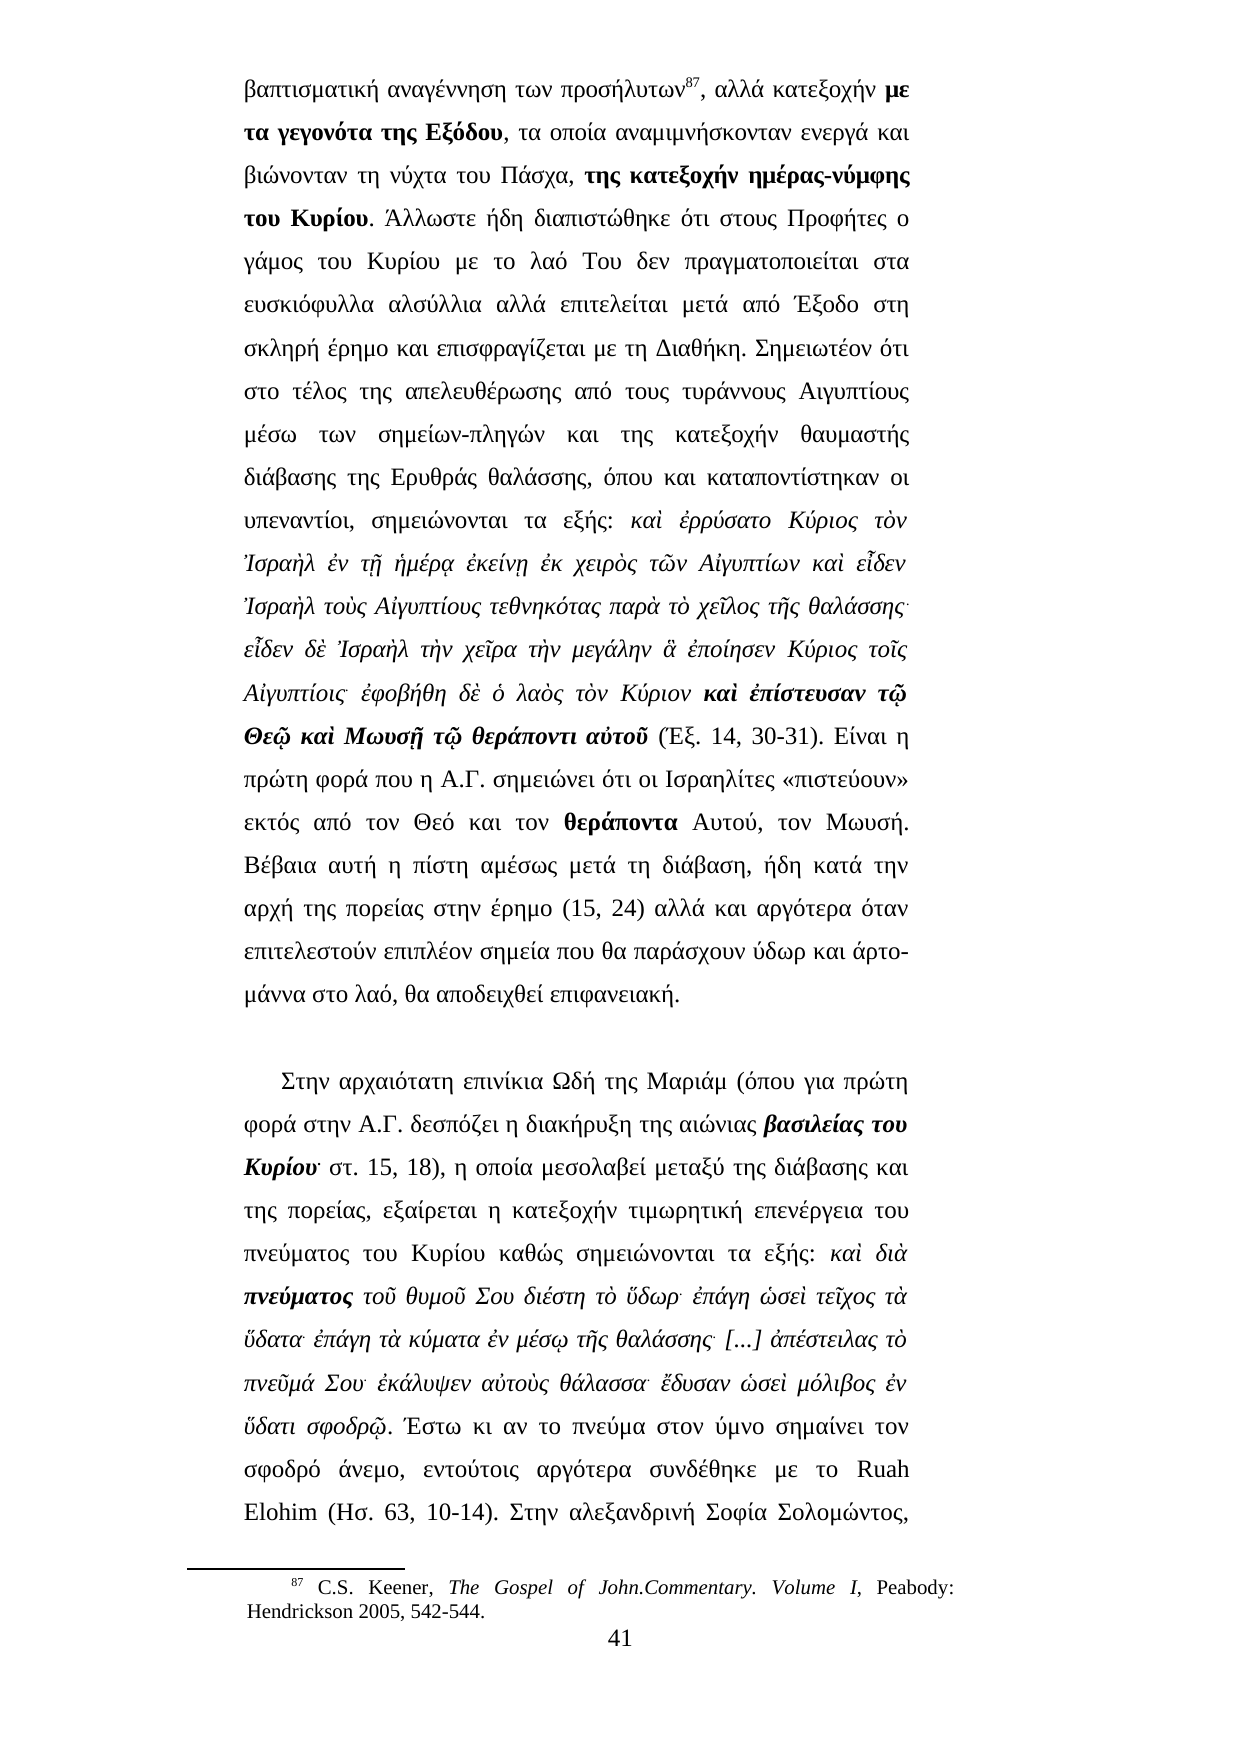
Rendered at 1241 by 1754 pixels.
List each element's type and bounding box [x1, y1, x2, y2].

text [244, 74, 909, 1008]
text [244, 1066, 909, 1526]
